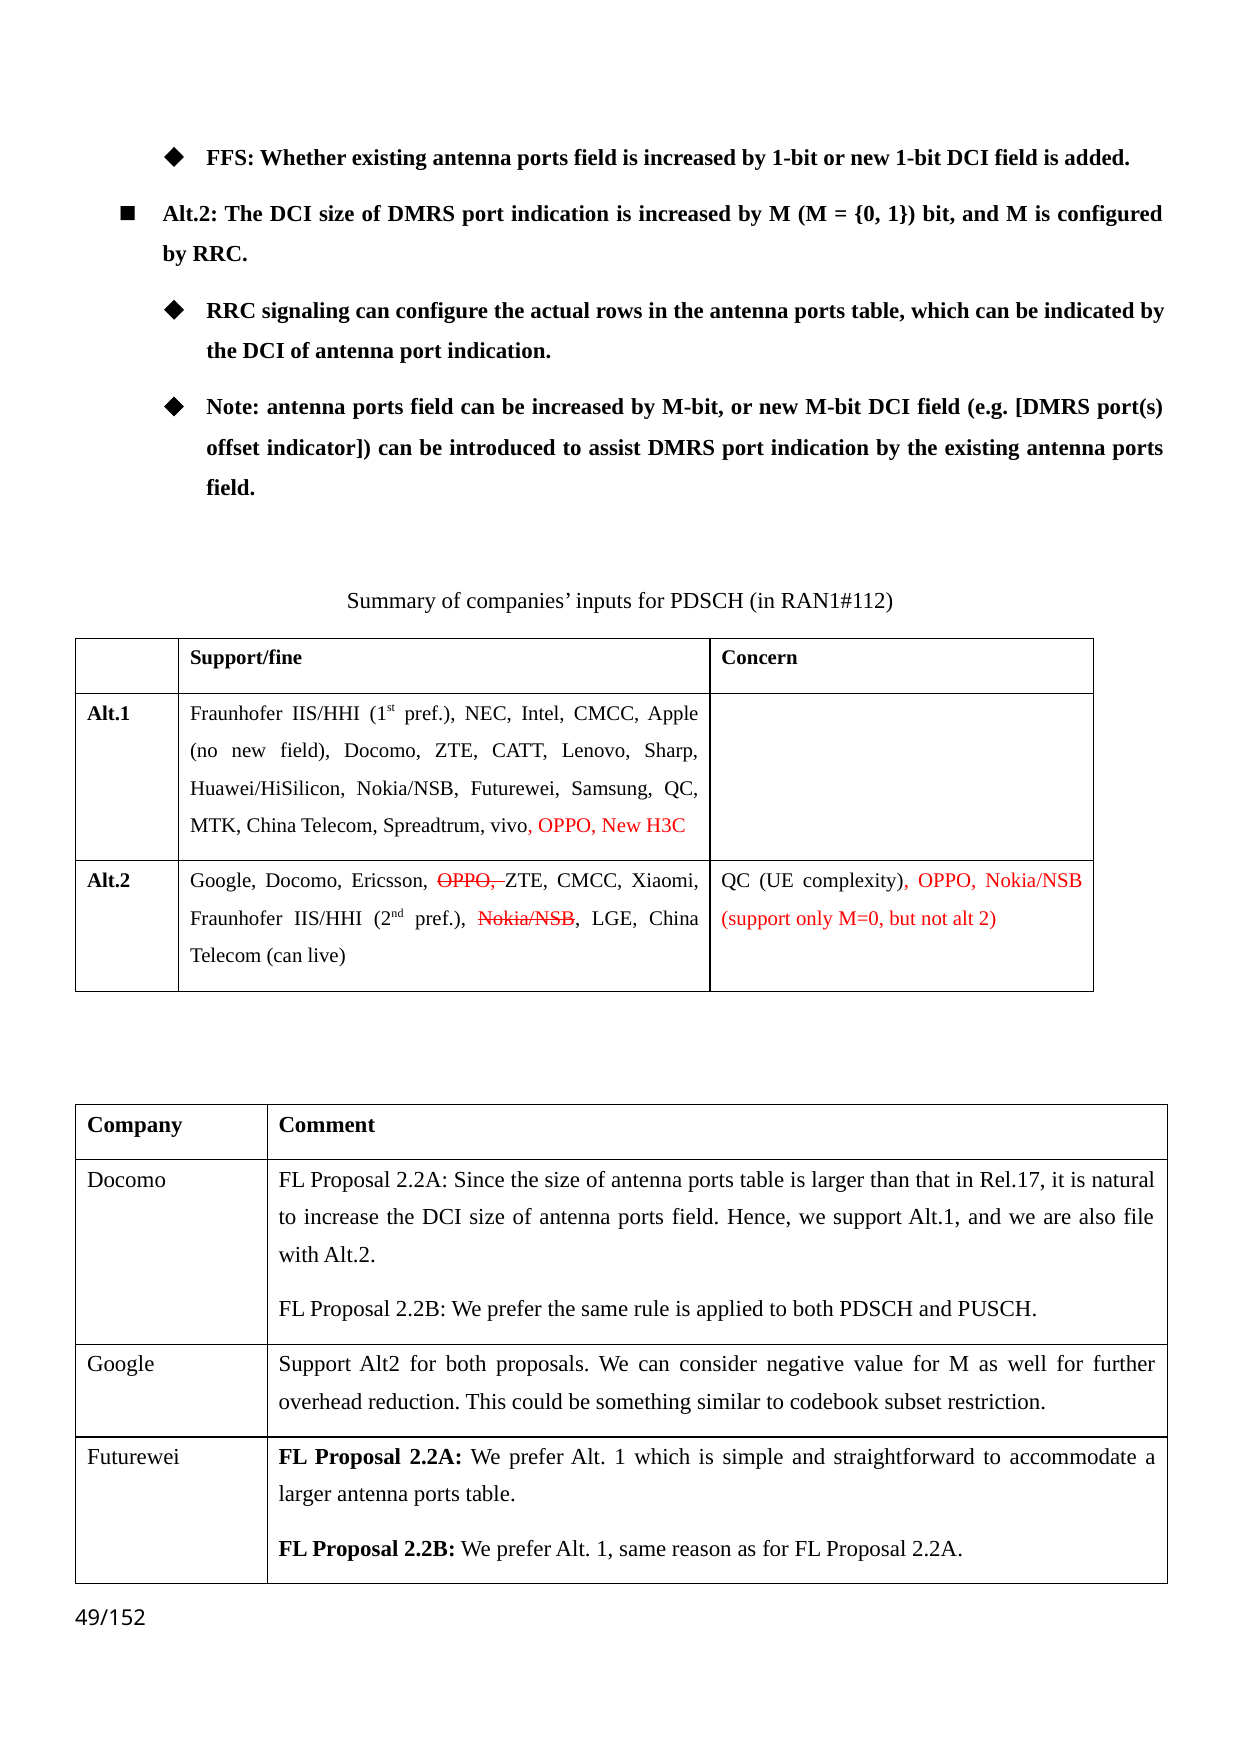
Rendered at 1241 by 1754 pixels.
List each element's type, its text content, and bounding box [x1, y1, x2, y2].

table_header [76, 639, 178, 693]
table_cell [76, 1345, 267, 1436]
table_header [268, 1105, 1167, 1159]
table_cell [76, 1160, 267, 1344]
list FFS: Whether existing antenna ports field is increased by 1-bit or new 1-bit DCI field is added. [162, 138, 1165, 176]
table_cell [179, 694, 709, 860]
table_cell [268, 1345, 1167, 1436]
list RRC signaling can configure the actual rows in the antenna ports table, which can be indicated by the DCI of antenna port indication. [162, 291, 1165, 369]
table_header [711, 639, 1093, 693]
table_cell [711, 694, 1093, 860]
text Summary of companies’ inputs for PDSCH (in RAN1#112) [75, 581, 1165, 619]
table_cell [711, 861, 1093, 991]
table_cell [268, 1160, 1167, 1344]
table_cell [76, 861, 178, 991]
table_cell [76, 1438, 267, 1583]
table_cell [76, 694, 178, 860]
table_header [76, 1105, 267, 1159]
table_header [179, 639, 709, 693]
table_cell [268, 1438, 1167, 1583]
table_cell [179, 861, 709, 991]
list Alt.2: The DCI size of DMRS port indication is increased by M (M = {0, 1}) bit, and M is configured by RRC. [119, 194, 1165, 272]
